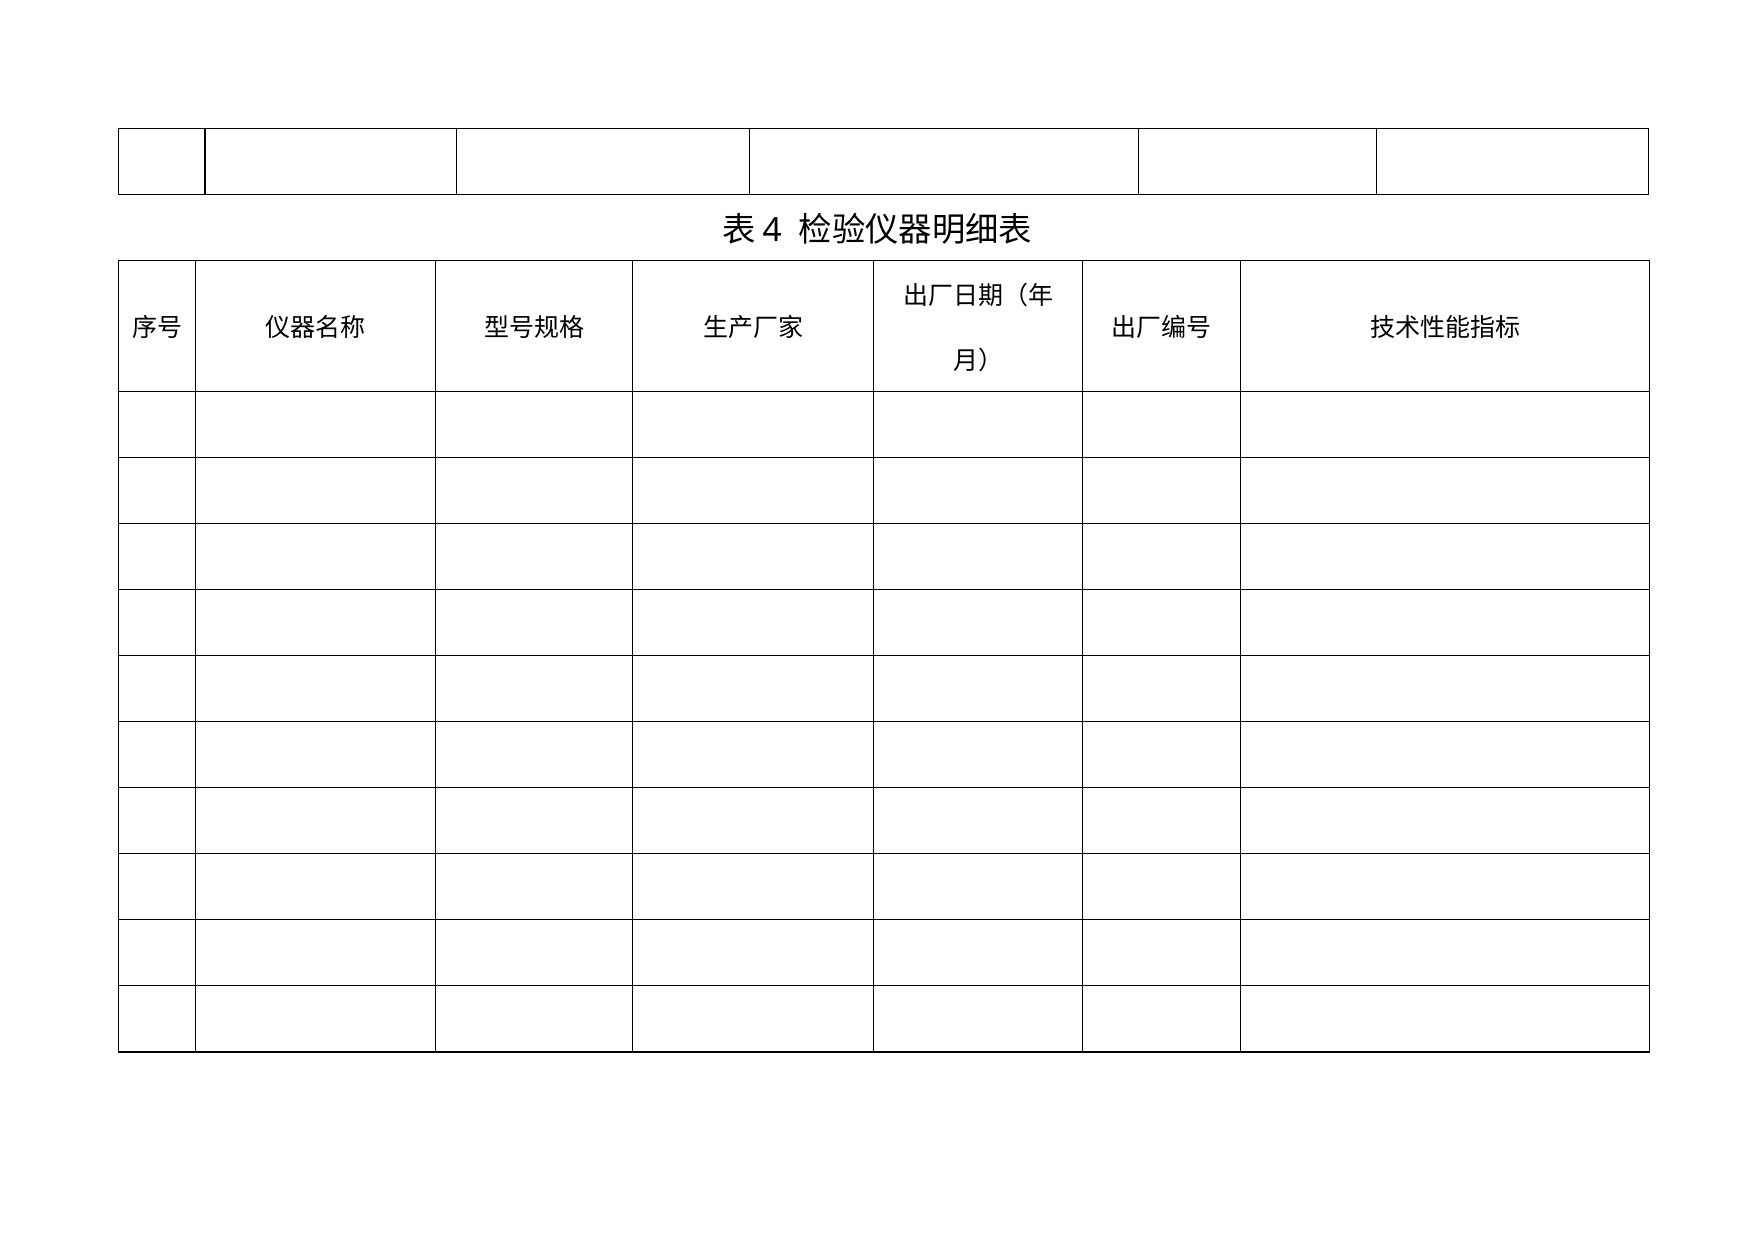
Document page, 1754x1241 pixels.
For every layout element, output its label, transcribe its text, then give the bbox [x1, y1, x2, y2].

table_cell [119, 722, 195, 787]
table_cell [633, 524, 873, 589]
table_cell [874, 920, 1082, 985]
table_cell [633, 986, 873, 1051]
table_cell [1083, 854, 1240, 919]
table_cell [1241, 392, 1649, 457]
table_cell [119, 854, 195, 919]
table_cell [119, 590, 195, 655]
table_cell [633, 854, 873, 919]
table_cell [196, 722, 435, 787]
table_cell [633, 458, 873, 523]
table_cell [1083, 788, 1240, 853]
table_cell [633, 788, 873, 853]
table_cell [1241, 986, 1649, 1051]
table_cell [119, 920, 195, 985]
table_cell [1241, 788, 1649, 853]
table_cell [436, 458, 632, 523]
table_cell [1083, 524, 1240, 589]
table_cell [196, 656, 435, 721]
table_cell [119, 788, 195, 853]
table_cell [119, 986, 195, 1051]
table_cell [196, 854, 435, 919]
table_cell [1241, 458, 1649, 523]
table_header 序号 [119, 261, 195, 391]
table_cell [436, 590, 632, 655]
table_cell [1083, 458, 1240, 523]
table_cell [196, 788, 435, 853]
table_cell [436, 854, 632, 919]
table_cell [1083, 920, 1240, 985]
table_cell [874, 854, 1082, 919]
table_cell [874, 986, 1082, 1051]
table_cell [436, 524, 632, 589]
table_cell [196, 986, 435, 1051]
table_cell [436, 392, 632, 457]
table_cell [196, 524, 435, 589]
table_cell [1241, 722, 1649, 787]
table_cell [633, 722, 873, 787]
table_cell [436, 656, 632, 721]
table_header 出厂日期（年月） [874, 261, 1082, 391]
table_cell [196, 590, 435, 655]
table_cell [1083, 722, 1240, 787]
table_cell [750, 129, 1138, 194]
table_header 生产厂家 [633, 261, 873, 391]
table_cell [633, 392, 873, 457]
table_header 型号规格 [436, 261, 632, 391]
table_cell [1083, 590, 1240, 655]
table_cell [119, 656, 195, 721]
table_cell [1377, 129, 1648, 194]
table_cell [1241, 920, 1649, 985]
table_cell [196, 458, 435, 523]
table_cell [874, 392, 1082, 457]
table_cell [1139, 129, 1376, 194]
table_cell [119, 129, 204, 194]
table_cell [1083, 986, 1240, 1051]
table_header 仪器名称 [196, 261, 435, 391]
table_header 技术性能指标 [1241, 261, 1649, 391]
table_cell [457, 129, 749, 194]
table_cell [633, 656, 873, 721]
table_cell [1241, 590, 1649, 655]
table_cell [436, 722, 632, 787]
table_cell [436, 788, 632, 853]
text 表4 检验仪器明细表 [130, 195, 1624, 260]
table_cell [874, 458, 1082, 523]
table_cell [119, 392, 195, 457]
table_cell [1241, 656, 1649, 721]
table_cell [119, 458, 195, 523]
table_cell [436, 986, 632, 1051]
table_cell [196, 920, 435, 985]
table_cell [874, 656, 1082, 721]
table_cell [633, 590, 873, 655]
table_cell [874, 722, 1082, 787]
table_cell [874, 590, 1082, 655]
table_cell [206, 129, 456, 194]
table_cell [196, 392, 435, 457]
table_cell [874, 788, 1082, 853]
table_header 出厂编号 [1083, 261, 1240, 391]
table_cell [1083, 656, 1240, 721]
table_cell [119, 524, 195, 589]
table_cell [1241, 854, 1649, 919]
table_cell [1241, 524, 1649, 589]
table_cell [633, 920, 873, 985]
table_cell [436, 920, 632, 985]
table_cell [874, 524, 1082, 589]
table_cell [1083, 392, 1240, 457]
